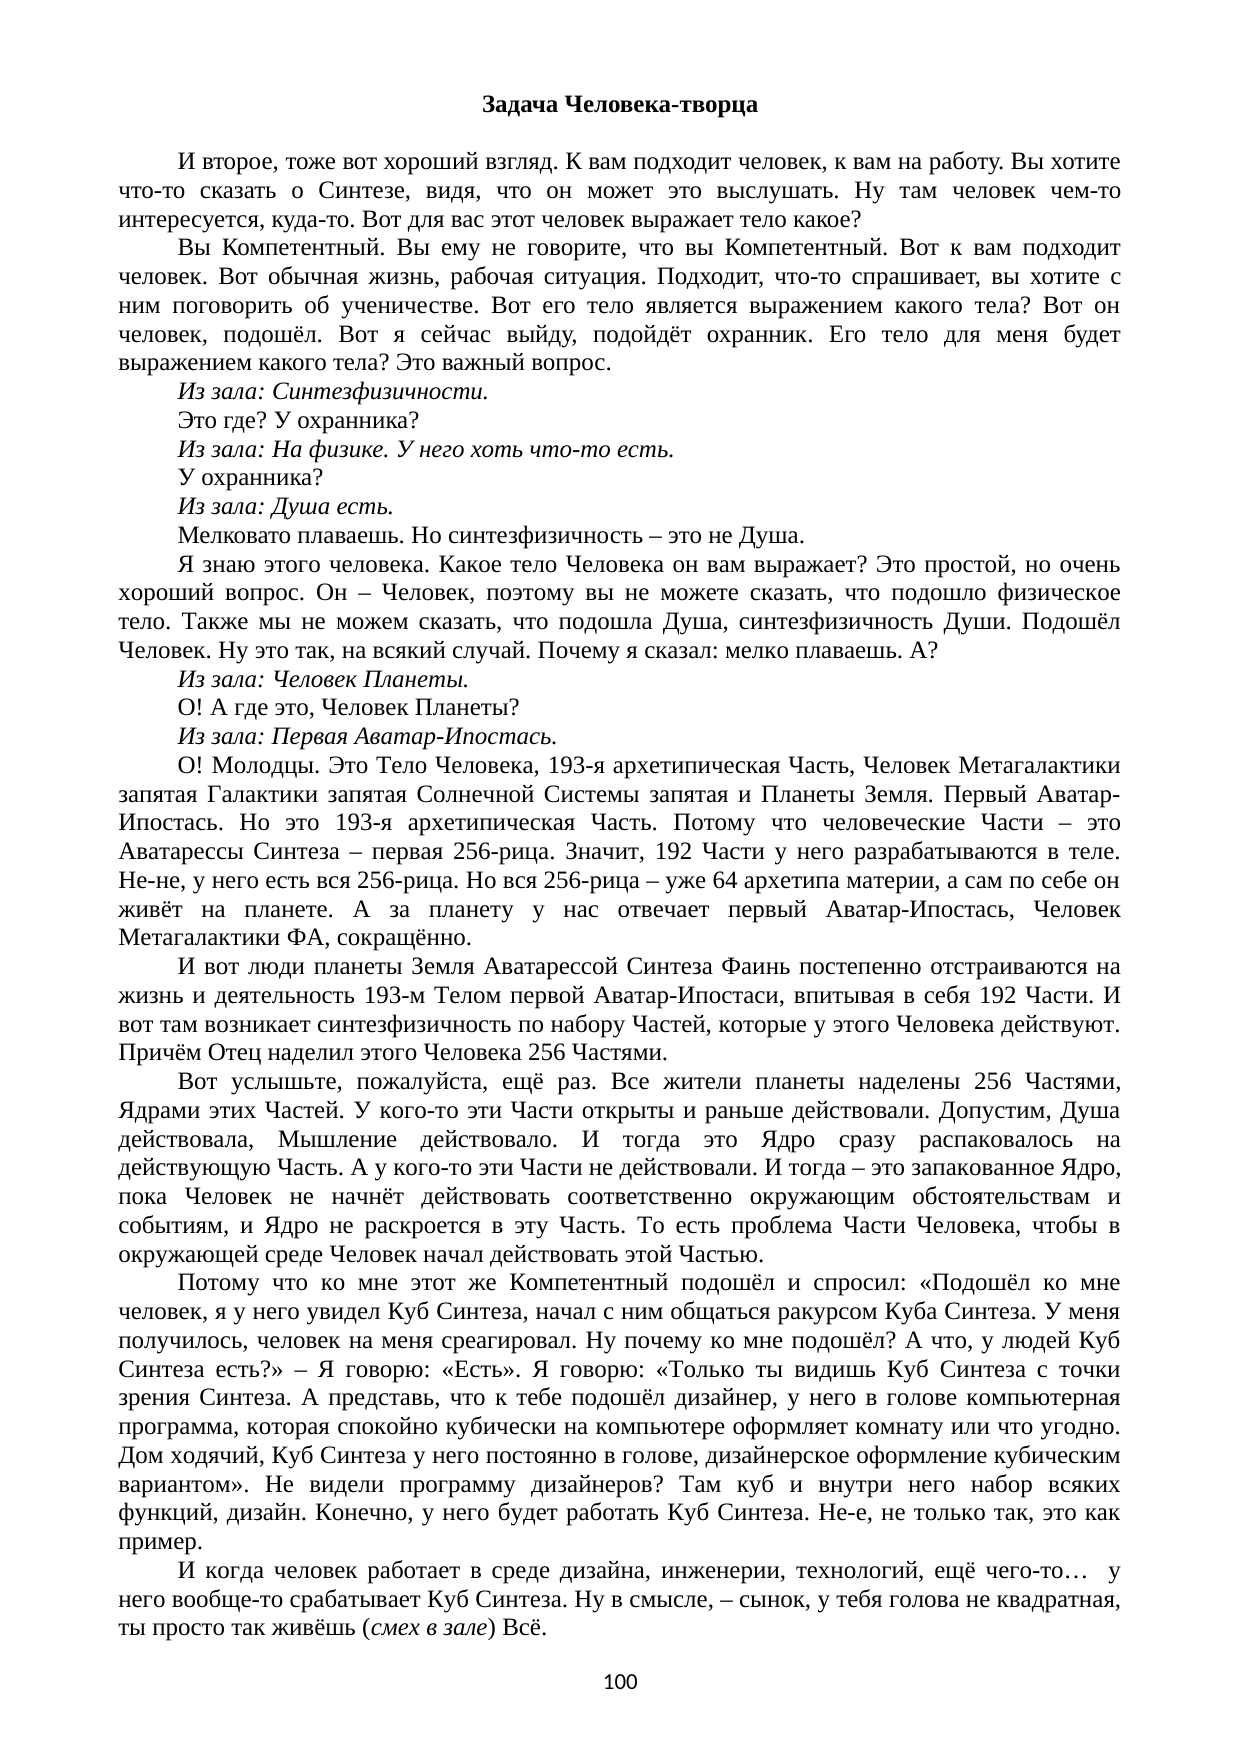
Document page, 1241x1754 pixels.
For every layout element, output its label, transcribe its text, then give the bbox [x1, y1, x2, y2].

text Из зала: Первая Аватар-Ипостась. [118, 721, 1122, 750]
text И когда человек работает в среде дизайна, инженерии, технологий, ещё чего-то… у него вообще-то срабатывает Куб Синтеза. Ну в смысле, – сынок, у тебя голова не квадратная, ты просто так живёшь (смех в зале) Всё. [118, 1555, 1122, 1641]
text Из зала: Душа есть. [118, 491, 1122, 520]
text И второе, тоже вот хороший взгляд. К вам подходит человек, к вам на работу. Вы хотите что-то сказать о Синтезе, видя, что он может это выслушать. Ну там человек чем-то интересуется, куда-то. Вот для вас этот человек выражает тело какое? [118, 146, 1122, 232]
text О! Молодцы. Это Тело Человека, 193-я архетипическая Часть, Человек Метагалактики запятая Галактики запятая Солнечной Системы запятая и Планеты Земля. Первый Аватар-Ипостась. Но это 193-я архетипическая Часть. Потому что человеческие Части – это Аватарессы Синтеза – первая 256-рица. Значит, 192 Части у него разрабатываются в теле. Не-не, у него есть вся 256-рица. Но вся 256-рица – уже 64 архетипа материи, а сам по себе он живёт на планете. А за планету у нас отвечает первый Аватар-Ипостась, Человек Метагалактики ФА, сокращённо. [118, 750, 1122, 951]
text Потому что ко мне этот же Компетентный подошёл и спросил: «Подошёл ко мне человек, я у него увидел Куб Синтеза, начал с ним общаться ракурсом Куба Синтеза. У меня получилось, человек на меня среагировал. Ну почему ко мне подошёл? А что, у людей Куб Синтеза есть?» – Я говорю: «Есть». Я говорю: «Только ты видишь Куб Синтеза с точки зрения Синтеза. А представь, что к тебе подошёл дизайнер, у него в голове компьютерная программа, которая спокойно кубически на компьютере оформляет комнату или что угодно. Дом ходячий, Куб Синтеза у него постоянно в голове, дизайнерское оформление кубическим вариантом». Не видели программу дизайнеров? Там куб и внутри него набор всяких функций, дизайн. Конечно, у него будет работать Куб Синтеза. Не-е, не только так, это как пример. [118, 1267, 1122, 1555]
text Из зала: Человек Планеты. [118, 664, 1122, 692]
title Задача Человека-творца [118, 89, 1122, 117]
text Из зала: На физике. У него хоть что-то есть. [118, 434, 1122, 462]
text Я знаю этого человека. Какое тело Человека он вам выражает? Это простой, но очень хороший вопрос. Он – Человек, поэтому вы не можете сказать, что подошло физическое тело. Также мы не можем сказать, что подошла Душа, синтезфизичность Души. Подошёл Человек. Ну это так, на всякий случай. Почему я сказал: мелко плаваешь. А? [118, 549, 1122, 664]
text Вот услышьте, пожалуйста, ещё раз. Все жители планеты наделены 256 Частями, Ядрами этих Частей. У кого-то эти Части открыты и раньше действовали. Допустим, Душа действовала, Мышление действовало. И тогда это Ядро сразу распаковалось на действующую Часть. А у кого-то эти Части не действовали. И тогда – это запакованное Ядро, пока Человек не начнёт действовать соответственно окружающим обстоятельствам и событиям, и Ядро не раскроется в эту Часть. То есть проблема Части Человека, чтобы в окружающей среде Человек начал действовать этой Частью. [118, 1066, 1122, 1267]
text И вот люди планеты Земля Аватарессой Синтеза Фаинь постепенно отстраиваются на жизнь и деятельность 193-м Телом первой Аватар-Ипостаси, впитывая в себя 192 Части. И вот там возникает синтезфизичность по набору Частей, которые у этого Человека действуют. Причём Отец наделил этого Человека 256 Частями. [118, 951, 1122, 1066]
text Мелковато плаваешь. Но синтезфизичность – это не Душа. [118, 520, 1122, 549]
text У охранника? [118, 462, 1122, 491]
text Из зала: Синтезфизичности. [118, 376, 1122, 405]
text Это где? У охранника? [118, 405, 1122, 434]
text О! А где это, Человек Планеты? [118, 692, 1122, 721]
text Вы Компетентный. Вы ему не говорите, что вы Компетентный. Вот к вам подходит человек. Вот обычная жизнь, рабочая ситуация. Подходит, что-то спрашивает, вы хотите с ним поговорить об ученичестве. Вот его тело является выражением какого тела? Вот он человек, подошёл. Вот я сейчас выйду, подойдёт охранник. Его тело для меня будет выражением какого тела? Это важный вопрос. [118, 232, 1122, 376]
